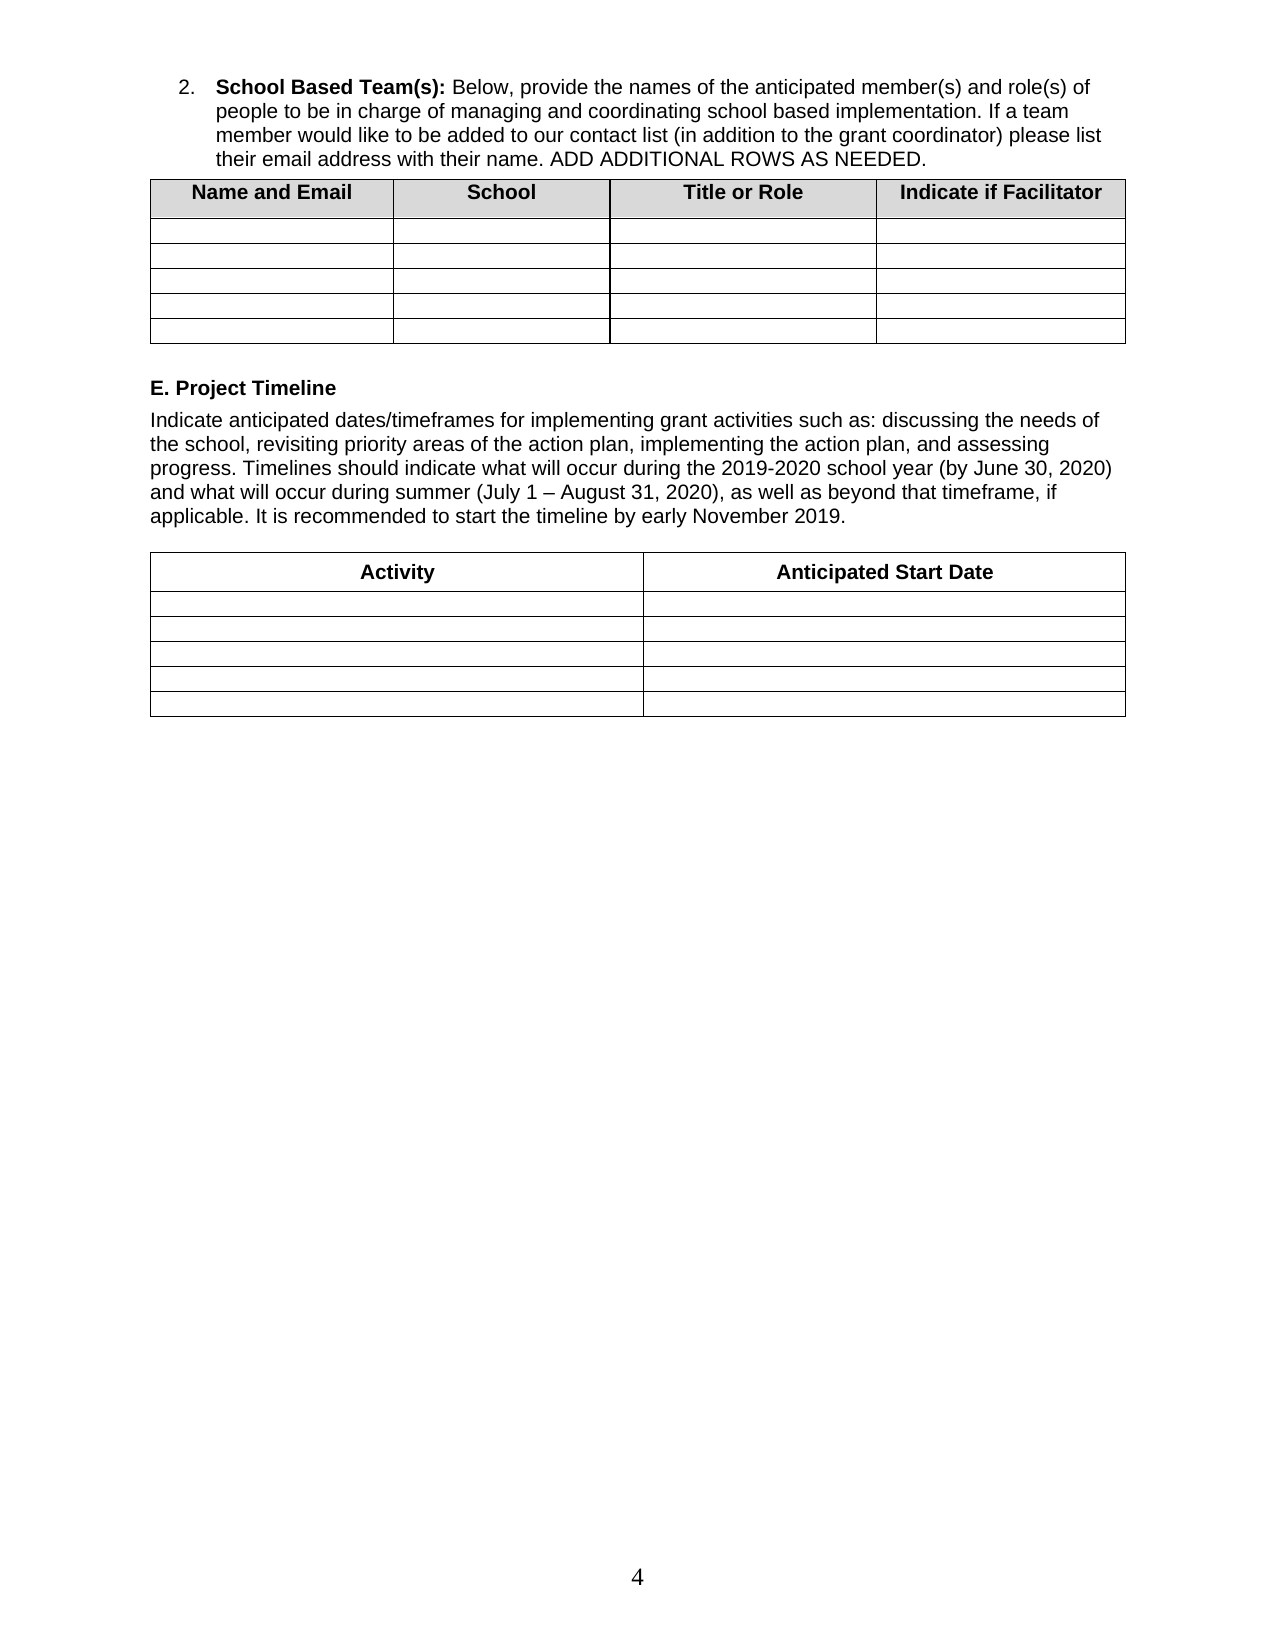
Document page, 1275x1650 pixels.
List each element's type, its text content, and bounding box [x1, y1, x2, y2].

table_cell [151, 667, 643, 691]
text E. Project Timeline [150, 376, 1125, 400]
table_header Indicate if Facilitator [877, 180, 1125, 217]
table_cell [151, 692, 643, 716]
table_cell [611, 244, 876, 267]
table_cell [151, 269, 393, 292]
table_cell [611, 294, 876, 317]
table_cell [644, 667, 1125, 691]
table_cell [394, 269, 609, 292]
table_cell [877, 219, 1125, 242]
table_cell [877, 269, 1125, 292]
table_cell [394, 219, 609, 242]
table_header School [394, 180, 609, 217]
table_cell [877, 319, 1125, 342]
table_cell [611, 319, 876, 342]
table_cell [644, 592, 1125, 616]
table_cell [394, 319, 609, 342]
table_cell [394, 294, 609, 317]
table_cell [394, 244, 609, 267]
table_cell [151, 592, 643, 616]
table_cell [611, 269, 876, 292]
table_header Activity [151, 553, 643, 591]
table_cell [644, 617, 1125, 641]
text Indicate anticipated dates/timeframes for implementing grant activities such as: discussing the needs of the school, revisiting priority areas of the action plan, implementing the action plan, and assessing progress. Timelines should indicate what will occur during the 2019-2020 school year (by June 30, 2020) and what will occur during summer (July 1 – August 31, 2020), as well as beyond that timeframe, if applicable. It is recommended to start the timeline by early November 2019. [150, 408, 1125, 528]
table_header Name and Email [151, 180, 393, 217]
table_cell [644, 692, 1125, 716]
table_cell [611, 219, 876, 242]
table_cell [644, 642, 1125, 666]
table_cell [877, 294, 1125, 317]
table_header Anticipated Start Date [644, 553, 1125, 591]
list School Based Team(s): Below, provide the names of the anticipated member(s) and role(s) of people to be in charge of managing and coordinating school based implementation. If a team member would like to be added to our contact list (in addition to the grant coordinator) please list their email address with their name. ADD ADDITIONAL ROWS AS NEEDED. [178, 75, 1125, 171]
table_cell [151, 219, 393, 242]
table_cell [151, 617, 643, 641]
table_cell [877, 244, 1125, 267]
table_header Title or Role [611, 180, 876, 217]
table_cell [151, 244, 393, 267]
table_cell [151, 319, 393, 342]
table_cell [151, 294, 393, 317]
table_cell [151, 642, 643, 666]
